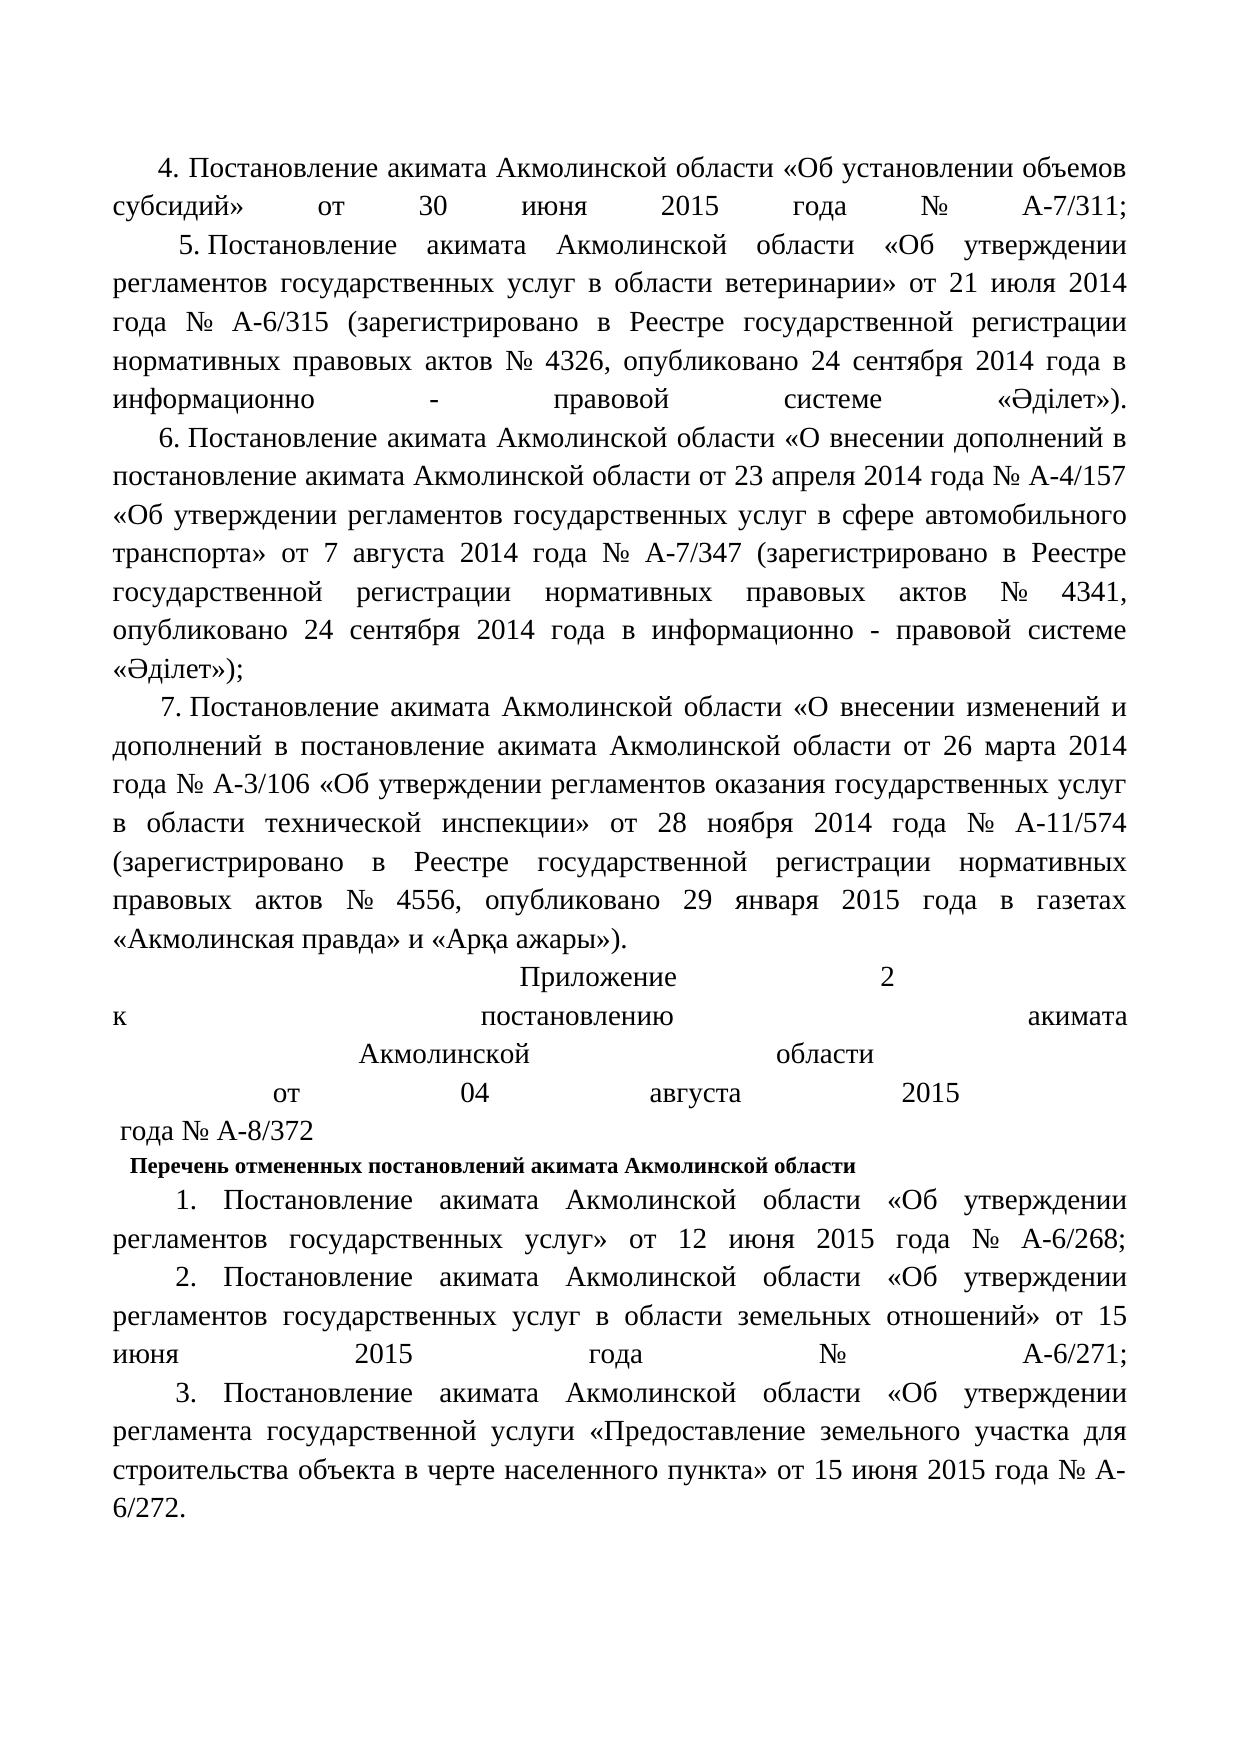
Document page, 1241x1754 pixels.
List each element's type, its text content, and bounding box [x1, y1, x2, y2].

text 1. Постановление акимата Акмолинской области «Об утверждении регламентов государственных услуг» от 12 июня 2015 года № А-6/268; 2. Постановление акимата Акмолинской области «Об утверждении регламентов государственных услуг в области земельных отношений» от 15 июня 2015 года № А-6/271; 3. Постановление акимата Акмолинской области «Об утверждении регламента государственной услуги «Предоставление земельного участка для строительства объекта в черте населенного пункта» от 15 июня 2015 года № А-6/272. [112, 1182, 1128, 1524]
text Приложение 2 к постановлению акимата Акмолинской области от 04 августа 2015 года № А-8/372 [112, 959, 1128, 1147]
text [112, 150, 1128, 954]
text Перечень отмененных постановлений акимата Акмолинской области [112, 1152, 1128, 1178]
